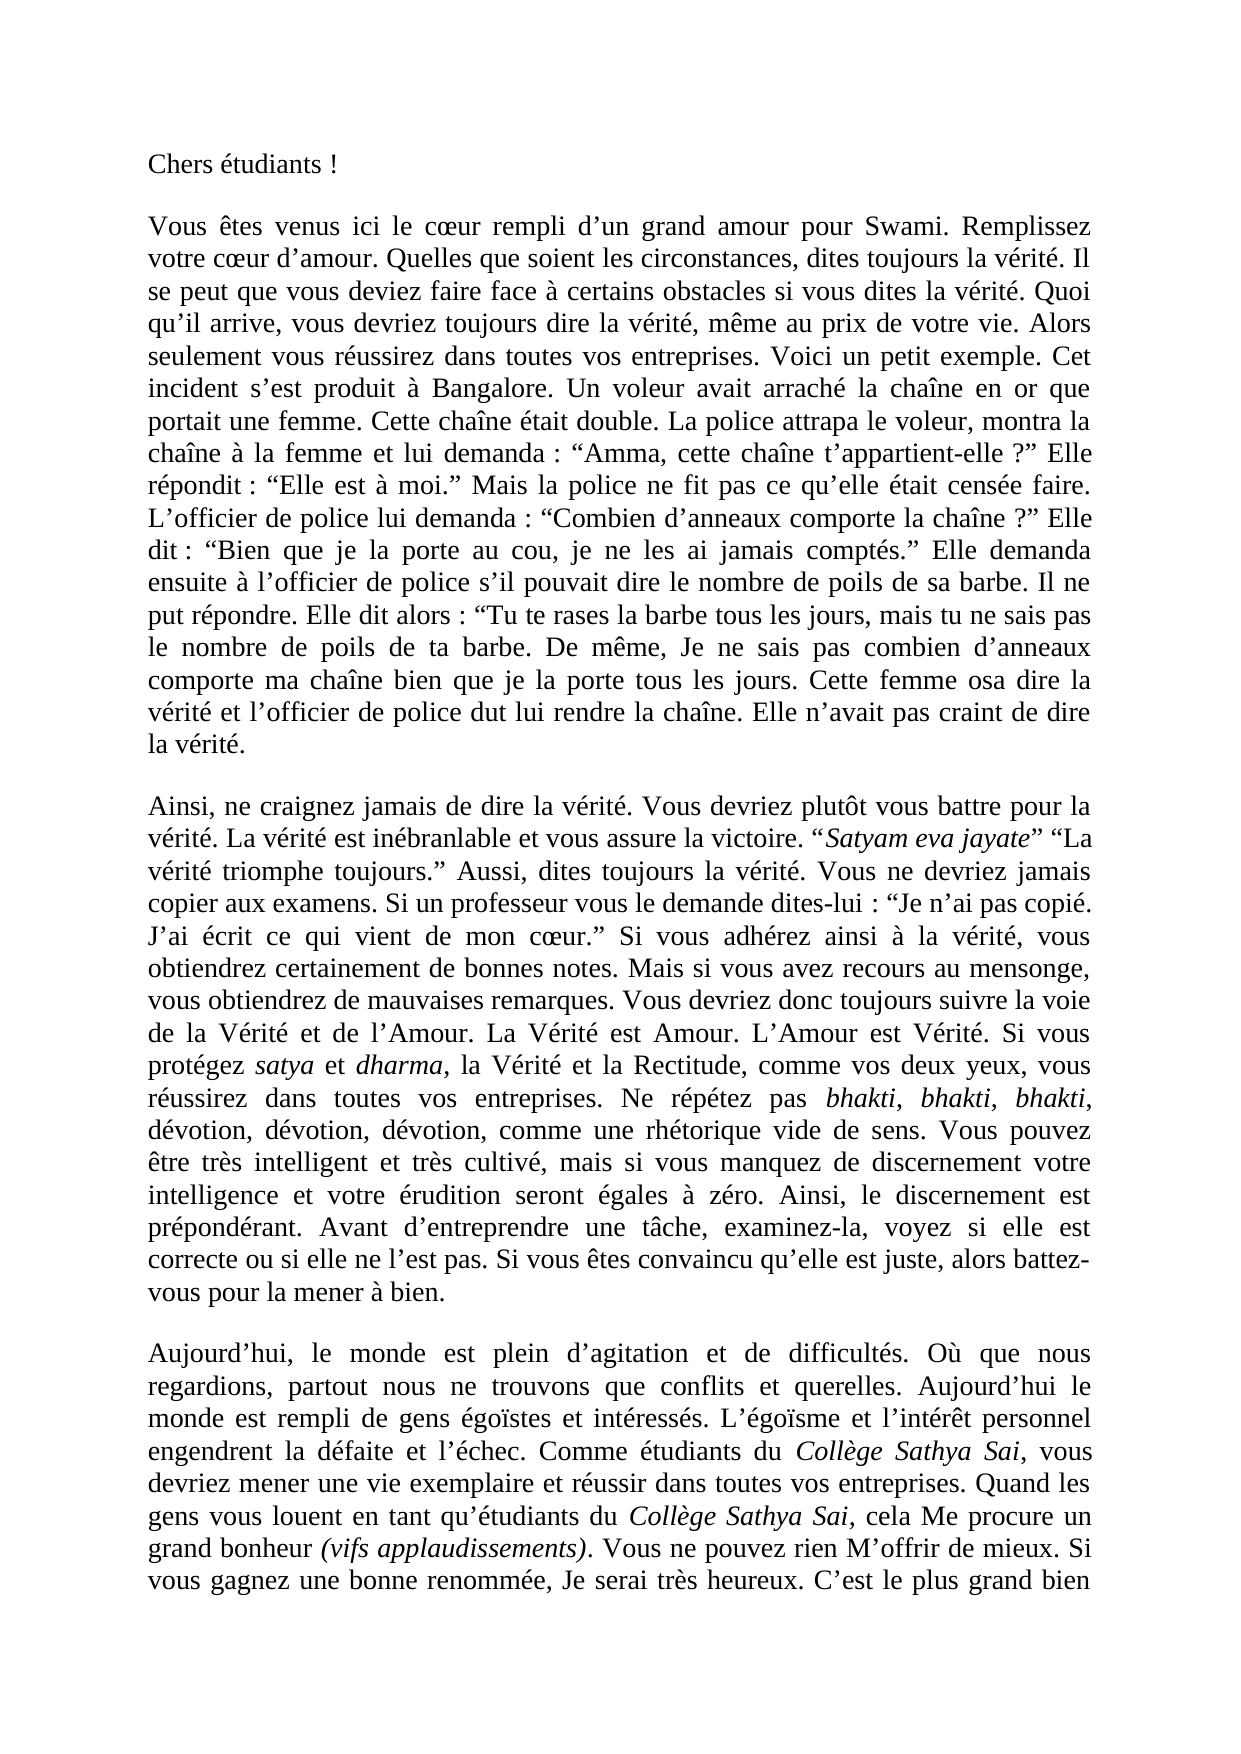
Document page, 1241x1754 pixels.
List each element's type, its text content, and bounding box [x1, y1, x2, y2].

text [148, 1337, 1093, 1596]
text Chers étudiants ! [148, 148, 1093, 180]
text Ainsi, ne craignez jamais de dire la vérité. Vous devriez plutôt vous battre pour la vérité. La vérité est inébranlable et vous assure la victoire. “Satyam eva jayate” “La vérité triomphe toujours.” Aussi, dites toujours la vérité. Vous ne devriez jamais copier aux examens. Si un professeur vous le demande dites-lui : “Je n’ai pas copié. J’ai écrit ce qui vient de mon cœur.” Si vous adhérez ainsi à la vérité, vous obtiendrez certainement de bonnes notes. Mais si vous avez recours au mensonge, vous obtiendrez de mauvaises remarques. Vous devriez donc toujours suivre la voie de la Vérité et de l’Amour. La Vérité est Amour. L’Amour est Vérité. Si vous protégez satya et dharma, la Vérité et la Rectitude, comme vos deux yeux, vous réussirez dans toutes vos entreprises. Ne répétez pas bhakti, bhakti, bhakti, dévotion, dévotion, dévotion, comme une rhétorique vide de sens. Vous pouvez être très intelligent et très cultivé, mais si vous manquez de discernement votre intelligence et votre érudition seront égales à zéro. Ainsi, le discernement est prépondérant. Avant d’entreprendre une tâche, examinez-la, voyez si elle est correcte ou si elle ne l’est pas. Si vous êtes convaincu qu’elle est juste, alors battez-vous pour la mener à bien. [148, 789, 1093, 1307]
text Vous êtes venus ici le cœur rempli d’un grand amour pour Swami. Remplissez votre cœur d’amour. Quelles que soient les circonstances, dites toujours la vérité. Il se peut que vous deviez faire face à certains obstacles si vous dites la vérité. Quoi qu’il arrive, vous devriez toujours dire la vérité, même au prix de votre vie. Alors seulement vous réussirez dans toutes vos entreprises. Voici un petit exemple. Cet incident s’est produit à Bangalore. Un voleur avait arraché la chaîne en or que portait une femme. Cette chaîne était double. La police attrapa le voleur, montra la chaîne à la femme et lui demanda : “Amma, cette chaîne t’appartient-elle ?” Elle répondit : “Elle est à moi.” Mais la police ne fit pas ce qu’elle était censée faire. L’officier de police lui demanda : “Combien d’anneaux comporte la chaîne ?” Elle dit : “Bien que je la porte au cou, je ne les ai jamais comptés.” Elle demanda ensuite à l’officier de police s’il pouvait dire le nombre de poils de sa barbe. Il ne put répondre. Elle dit alors : “Tu te rases la barbe tous les jours, mais tu ne sais pas le nombre de poils de ta barbe. De même, Je ne sais pas combien d’anneaux comporte ma chaîne bien que je la porte tous les jours. Cette femme osa dire la vérité et l’officier de police dut lui rendre la chaîne. Elle n’avait pas craint de dire la vérité. [148, 209, 1093, 760]
